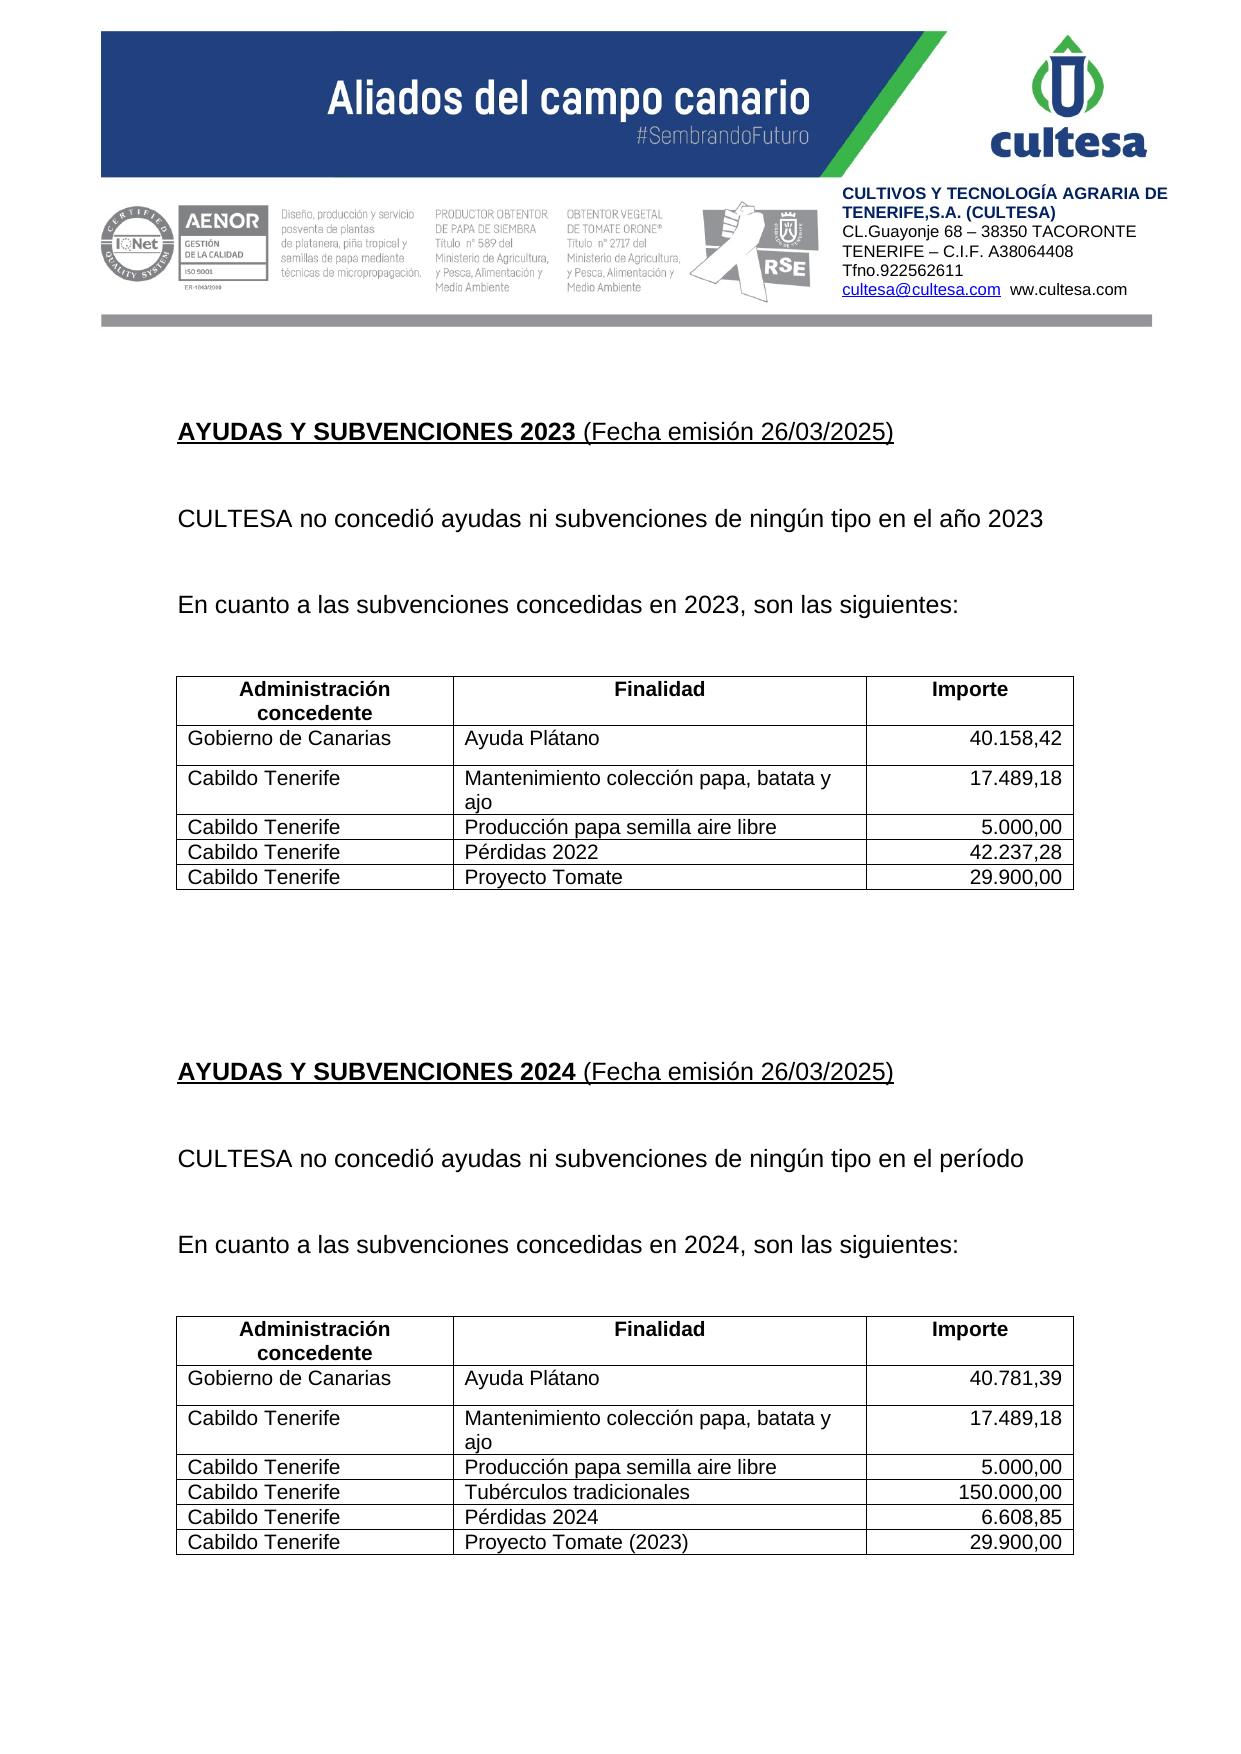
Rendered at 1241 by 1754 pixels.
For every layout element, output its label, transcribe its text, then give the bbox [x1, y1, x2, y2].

table_cell Producción papa semilla aire libre [454, 1455, 866, 1479]
table_cell 17.489,18 [867, 1406, 1073, 1454]
table_cell Ayuda Plátano [454, 726, 866, 765]
table_cell 17.489,18 [867, 766, 1073, 814]
table_cell Mantenimiento colección papa, batata y ajo [454, 766, 866, 814]
table_cell 42.237,28 [867, 840, 1073, 864]
table_cell Pérdidas 2024 [454, 1505, 866, 1529]
text AYUDAS Y SUBVENCIONES 2024 (Fecha emisión 26/03/2025) [177, 1057, 1137, 1086]
table_cell Cabildo Tenerife [177, 840, 453, 864]
table_cell Cabildo Tenerife [177, 766, 453, 814]
text AYUDAS Y SUBVENCIONES 2023 (Fecha emisión 26/03/2025) [177, 417, 1137, 446]
table_header Administración concedente [177, 677, 453, 725]
table_cell Cabildo Tenerife [177, 865, 453, 889]
table_cell 40.158,42 [867, 726, 1073, 765]
table_header Finalidad [454, 677, 866, 725]
table_cell Proyecto Tomate (2023) [454, 1530, 866, 1554]
table_cell 5.000,00 [867, 815, 1073, 839]
table_header Finalidad [454, 1317, 866, 1365]
picture [96, 28, 1158, 331]
table_cell Mantenimiento colección papa, batata y ajo [454, 1406, 866, 1454]
table_cell Cabildo Tenerife [177, 815, 453, 839]
text CULTESA no concedió ayudas ni subvenciones de ningún tipo en el año 2023 [177, 503, 1137, 532]
table_cell 5.000,00 [867, 1455, 1073, 1479]
table_cell Gobierno de Canarias [177, 1366, 453, 1405]
table_cell 29.900,00 [867, 865, 1073, 889]
table_cell Gobierno de Canarias [177, 726, 453, 765]
table_cell 40.781,39 [867, 1366, 1073, 1405]
table_cell 150.000,00 [867, 1480, 1073, 1504]
table_cell Ayuda Plátano [454, 1366, 866, 1405]
table_header Importe [867, 677, 1073, 725]
table_header Importe [867, 1317, 1073, 1365]
table_header Administración concedente [177, 1317, 453, 1365]
table_cell 6.608,85 [867, 1505, 1073, 1529]
table_cell Cabildo Tenerife [177, 1505, 453, 1529]
text CULTESA no concedió ayudas ni subvenciones de ningún tipo en el período [177, 1144, 1137, 1172]
table_cell 29.900,00 [867, 1530, 1073, 1554]
table_cell Cabildo Tenerife [177, 1480, 453, 1504]
table_cell Cabildo Tenerife [177, 1455, 453, 1479]
table_cell Pérdidas 2022 [454, 840, 866, 864]
table_cell Tubérculos tradicionales [454, 1480, 866, 1504]
table_cell Cabildo Tenerife [177, 1406, 453, 1454]
table_cell Producción papa semilla aire libre [454, 815, 866, 839]
table_cell Cabildo Tenerife [177, 1530, 453, 1554]
text En cuanto a las subvenciones concedidas en 2023, son las siguientes: [177, 590, 1137, 618]
table_cell Proyecto Tomate [454, 865, 866, 889]
text En cuanto a las subvenciones concedidas en 2024, son las siguientes: [177, 1230, 1137, 1259]
